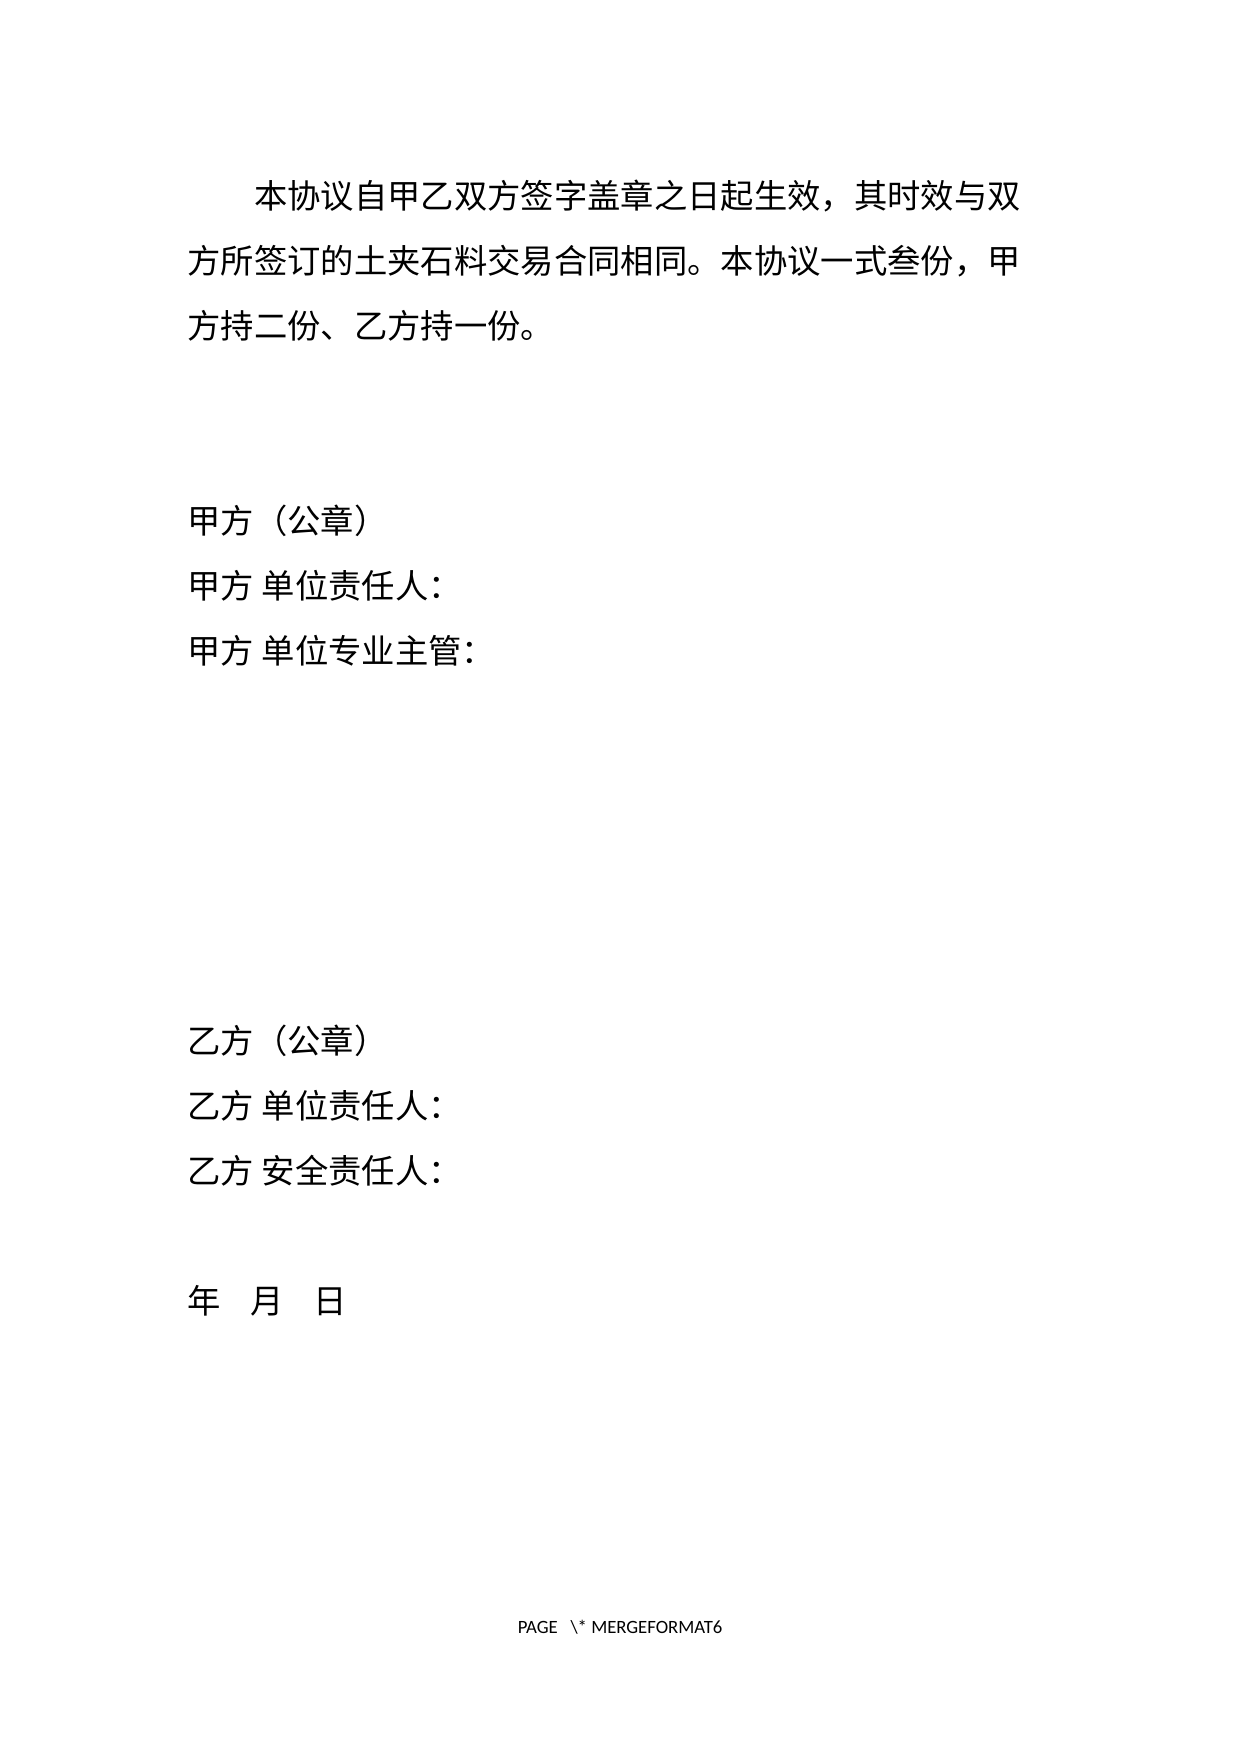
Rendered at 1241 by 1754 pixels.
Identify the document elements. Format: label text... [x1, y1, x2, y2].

text 乙方 安全责任人： [187, 1137, 1053, 1202]
text 甲方 单位责任人： [187, 552, 1053, 617]
text 乙方 单位责任人： [187, 1072, 1053, 1137]
text 甲方（公章） [187, 487, 1053, 552]
text 本协议自甲乙双方签字盖章之日起生效，其时效与双方所签订的土夹石料交易合同相同。本协议一式叁份，甲方持二份、乙方持一份。 [187, 162, 1053, 357]
text 甲方 单位专业主管： [187, 617, 1053, 682]
text 年 月 日 [187, 1267, 1053, 1332]
text 乙方（公章） [187, 1007, 1053, 1072]
